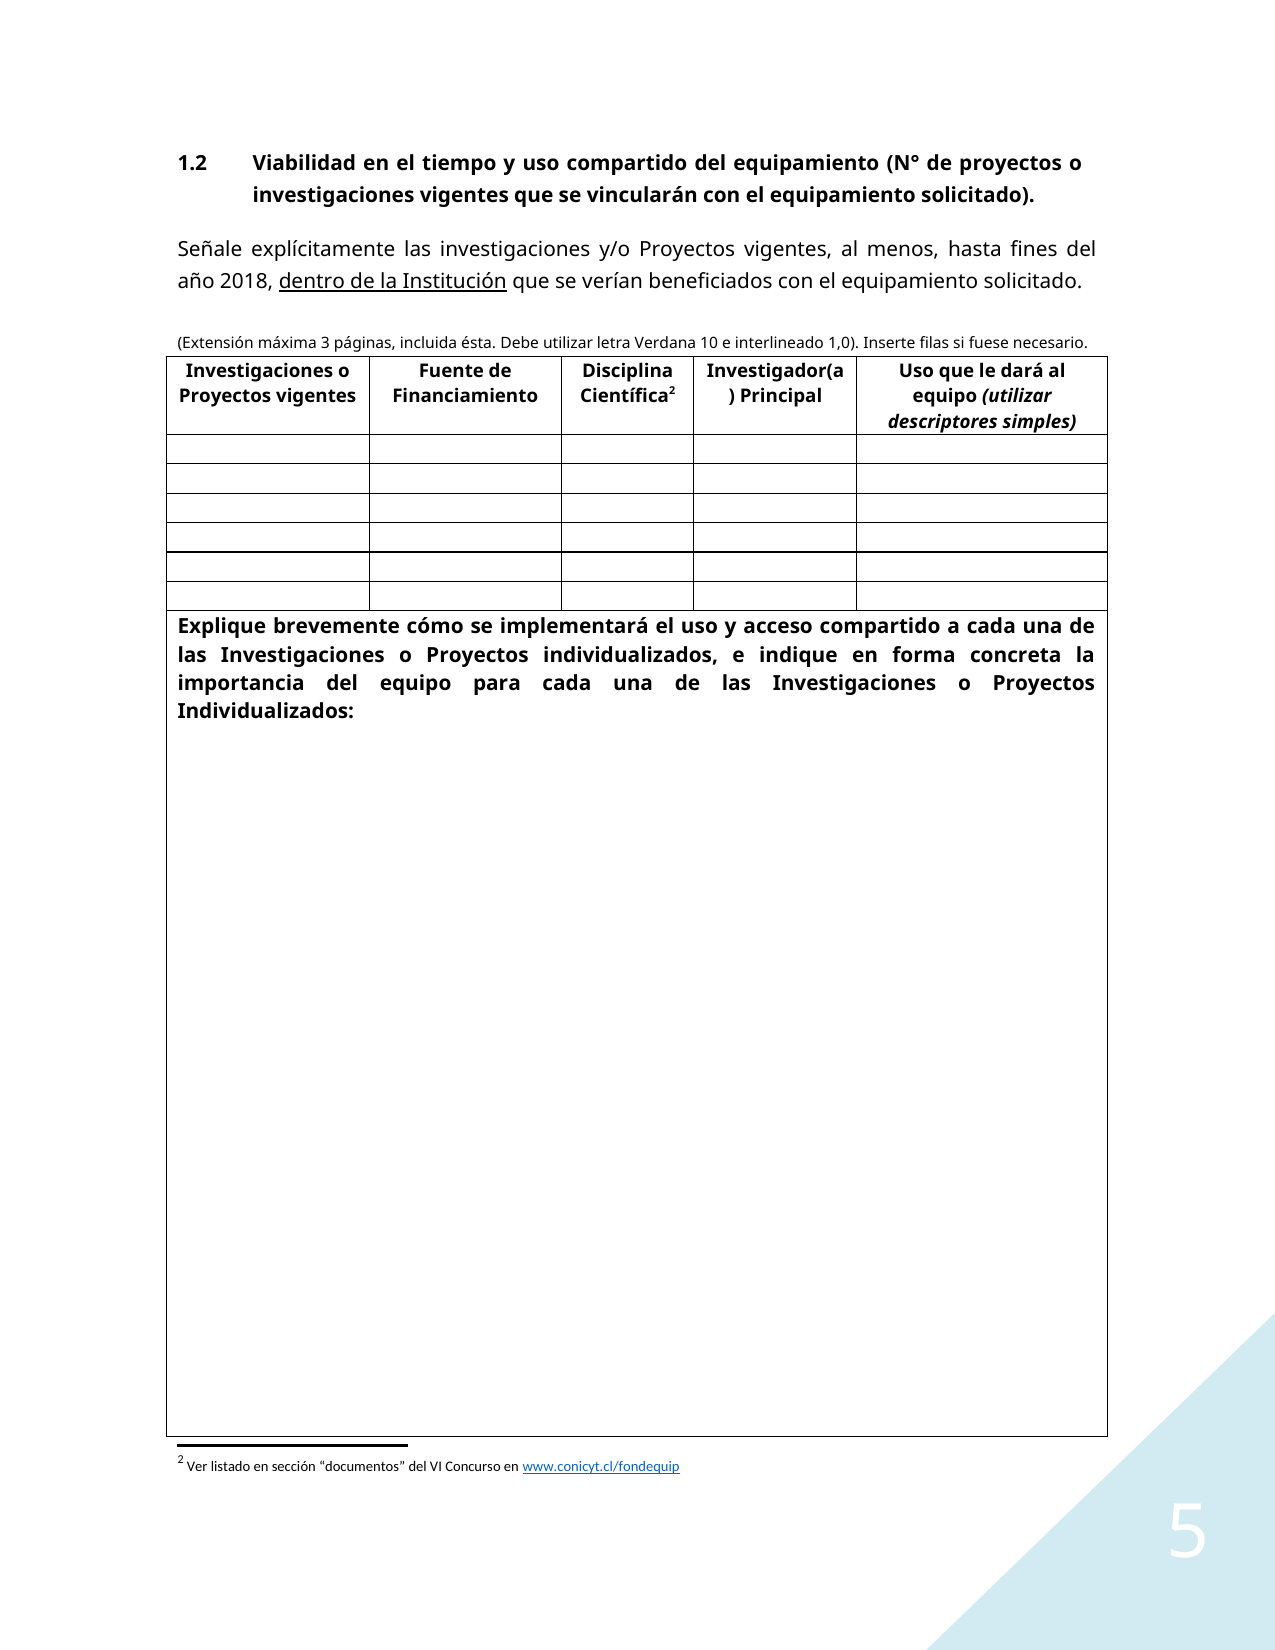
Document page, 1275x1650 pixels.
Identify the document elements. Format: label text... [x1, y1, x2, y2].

table_cell [857, 582, 1107, 610]
table_cell [167, 464, 369, 492]
table_cell [167, 494, 369, 522]
table_cell [857, 494, 1107, 522]
table_cell [694, 553, 856, 581]
table_cell [857, 435, 1107, 463]
table_cell [370, 523, 561, 551]
table_cell [562, 464, 693, 492]
table_cell [370, 553, 561, 581]
table_cell [857, 464, 1107, 492]
table_header Investigador(a) Principal [694, 357, 856, 433]
table_cell [694, 523, 856, 551]
table_cell [562, 435, 693, 463]
table_cell [562, 523, 693, 551]
table_header Disciplina Científica [562, 357, 693, 433]
table_cell [694, 494, 856, 522]
table_cell [167, 582, 369, 610]
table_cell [167, 611, 1107, 1436]
table_header Fuente de Financiamiento [370, 357, 561, 433]
table_cell [370, 494, 561, 522]
table_cell [857, 523, 1107, 551]
text Señale explícitamente las investigaciones y/o Proyectos vigentes, al menos, hasta fines del año 2018, dentro de la Institución que se verían beneficiados con el equipamiento solicitado. [177, 234, 1098, 295]
table_cell [694, 464, 856, 492]
table_cell [167, 523, 369, 551]
table_cell [562, 582, 693, 610]
table_cell [562, 494, 693, 522]
table_cell [167, 553, 369, 581]
table_cell [370, 582, 561, 610]
table_cell [370, 435, 561, 463]
table_cell [694, 435, 856, 463]
table_cell [562, 553, 693, 581]
table_cell [167, 435, 369, 463]
table_header Investigaciones o Proyectos vigentes [167, 357, 369, 433]
table_cell [857, 553, 1107, 581]
table_header Uso que le dará al equipo (utilizar descriptores simples) [857, 357, 1107, 433]
table_cell [370, 464, 561, 492]
table_cell [694, 582, 856, 610]
text (Extensión máxima 3 páginas, incluida ésta. Debe utilizar letra Verdana 10 e interlineado 1,0). Inserte filas si fuese necesario. [177, 331, 1098, 353]
list Viabilidad en el tiempo y uso compartido del equipamiento (N° de proyectos o investigaciones vigentes que se vincularán con el equipamiento solicitado). [177, 148, 1083, 209]
